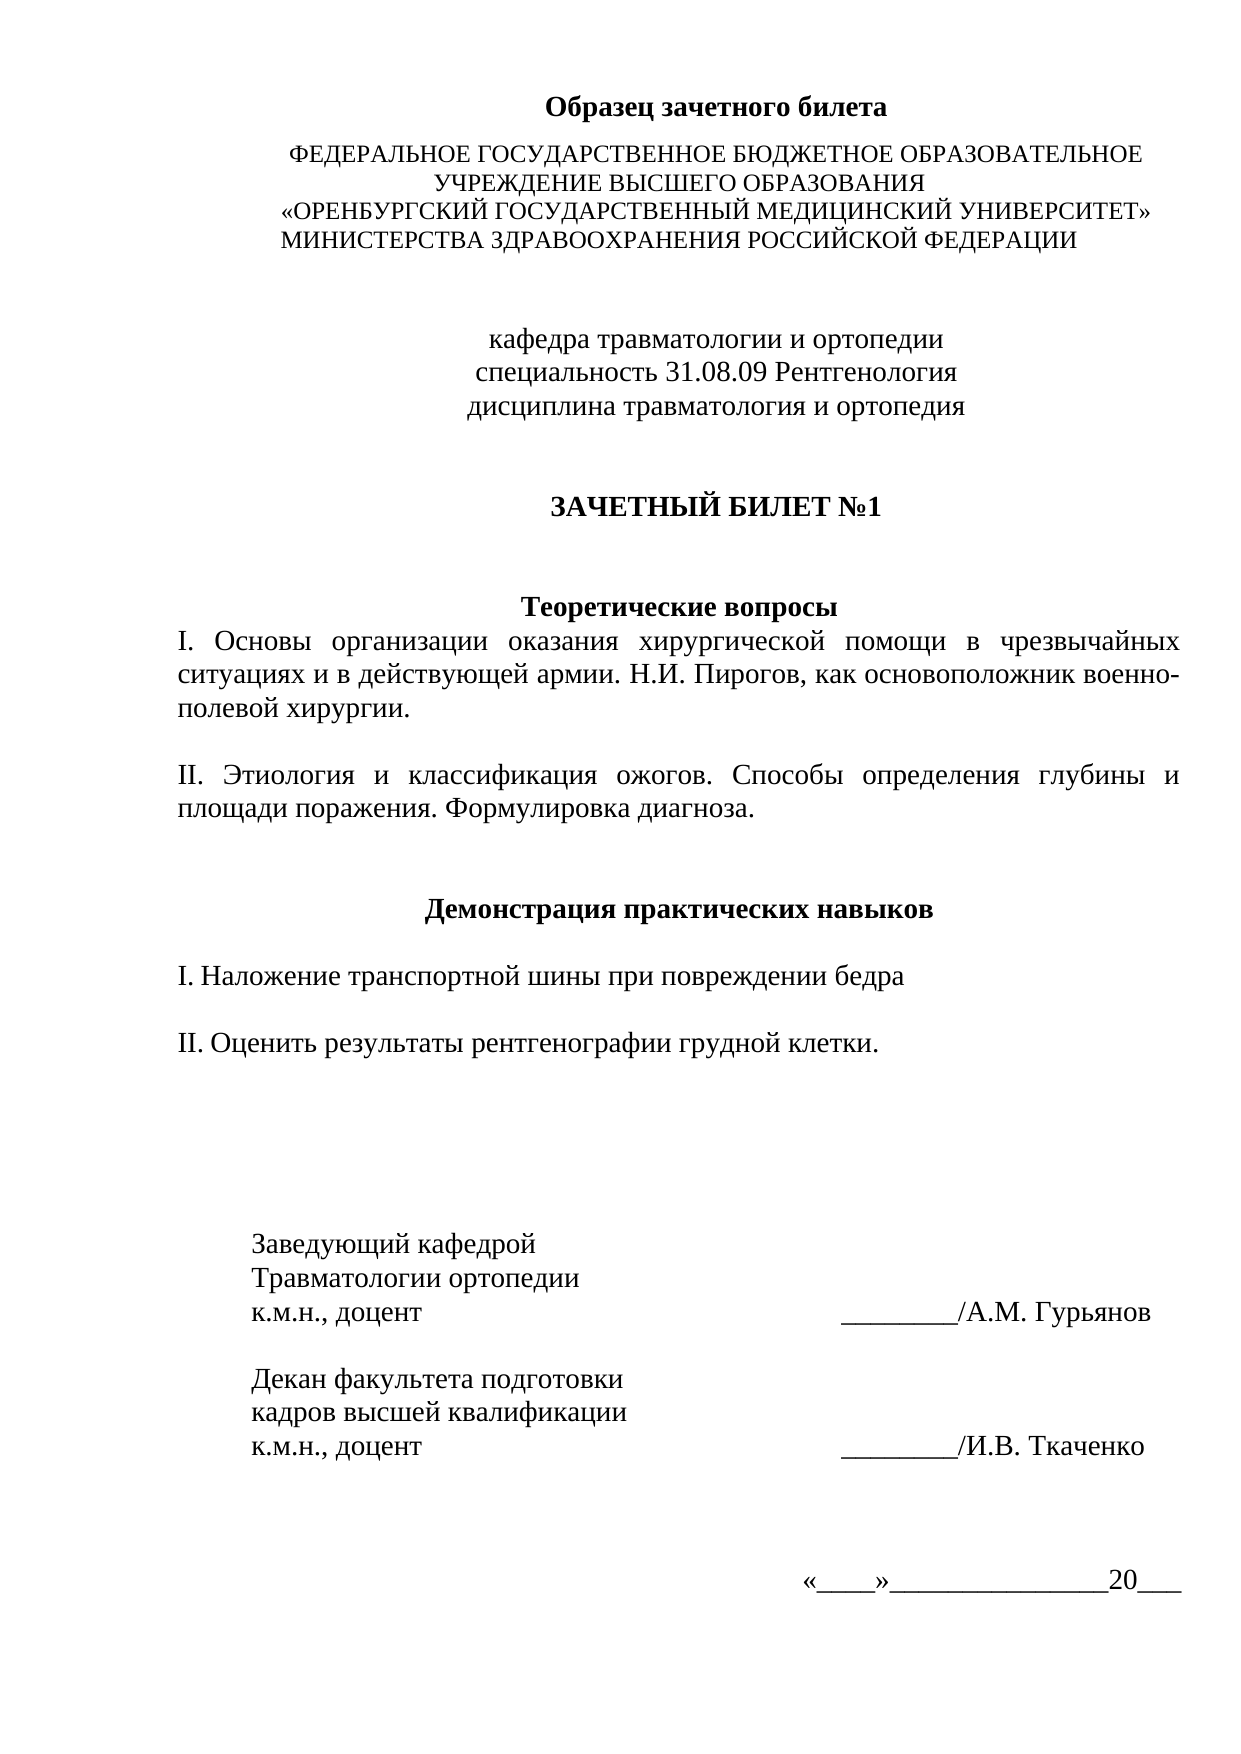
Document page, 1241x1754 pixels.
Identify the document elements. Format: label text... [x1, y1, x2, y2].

text к.м.н., доцент ________/А.М. Гурьянов [177, 1294, 1181, 1327]
text I. Основы организации оказания хирургической помощи в чрезвычайных ситуациях и в действующей армии. Н.И. Пирогов, как основоположник военно-полевой хирургии. [177, 623, 1181, 723]
text «____»_______________20___ [177, 1562, 1181, 1596]
list Образец зачетного билета [177, 89, 1181, 122]
text к.м.н., доцент ________/И.В. Ткаченко [177, 1428, 1181, 1461]
text II. Этиология и классификация ожогов. Способы определения глубины и площади поражения. Формулировка диагноза. [177, 757, 1181, 824]
text Декан факультета подготовки [177, 1361, 1181, 1394]
text Теоретические вопросы [177, 589, 1181, 623]
text кадров высшей квалификации [177, 1394, 1181, 1428]
text II. Оценить результаты рентгенографии грудной клетки. [177, 1025, 1181, 1059]
text дисциплина травматология и ортопедия [177, 388, 1181, 422]
text специальность 31.08.09 Рентгенология [177, 354, 1181, 388]
text Травматологии ортопедии [177, 1260, 1181, 1294]
text I. Наложение транспортной шины при повреждении бедра [177, 958, 1181, 992]
text Демонстрация практических навыков [177, 891, 1181, 925]
text кафедра травматологии и ортопедии [177, 321, 1181, 354]
text ЗАЧЕТНЫЙ БИЛЕТ №1 [177, 489, 1181, 522]
text ФЕДЕРАЛЬНОЕ ГОСУДАРСТВЕННОЕ БЮДЖЕТНОЕ ОБРАЗОВАТЕЛЬНОЕ УЧРЕЖДЕНИЕ ВЫСШЕГО ОБРАЗОВАНИЯ [177, 139, 1181, 196]
text «ОРЕНБУРГСКИЙ ГОСУДАРСТВЕННЫЙ МЕДИЦИНСКИЙ УНИВЕРСИТЕТ» МИНИСТЕРСТВА ЗДРАВООХРАНЕНИЯ РОССИЙСКОЙ ФЕДЕРАЦИИ [177, 196, 1181, 254]
text Заведующий кафедрой [177, 1227, 1181, 1260]
